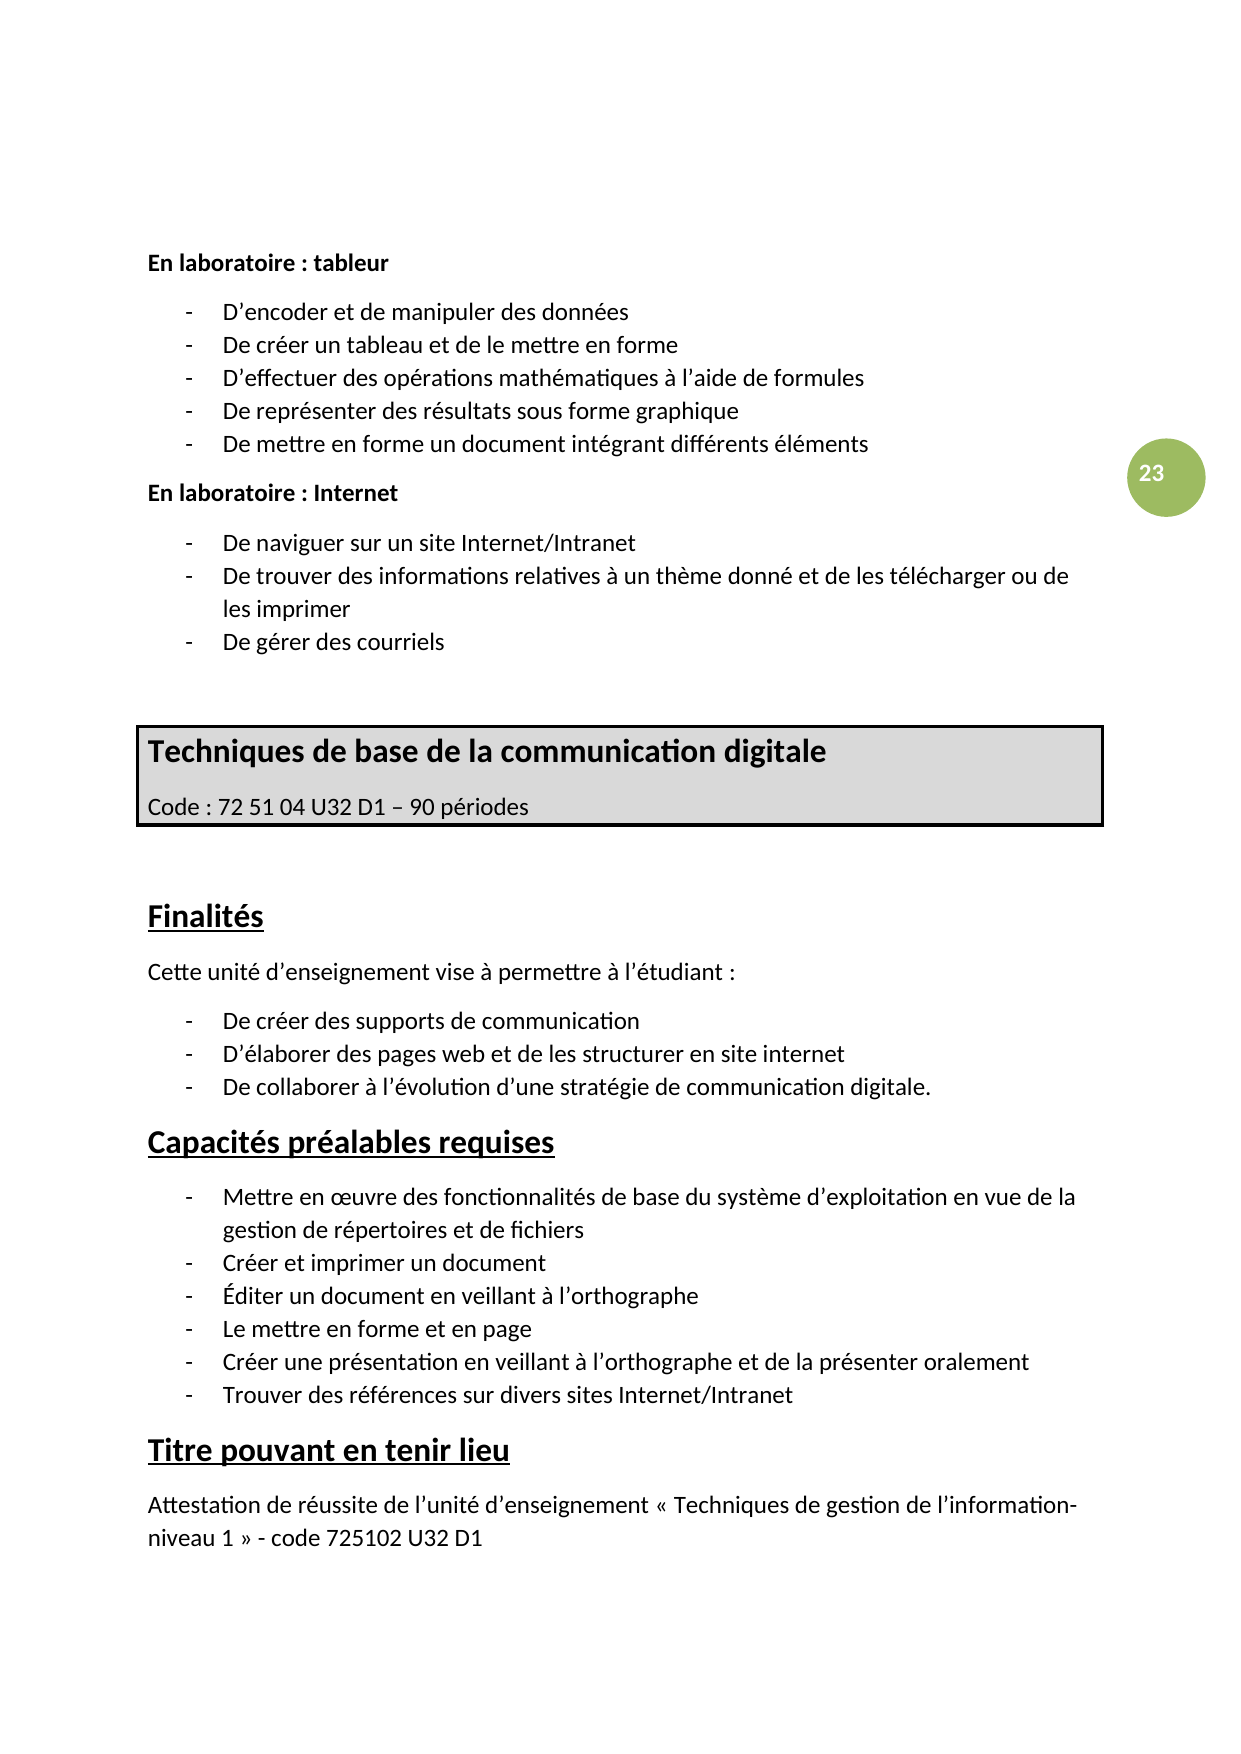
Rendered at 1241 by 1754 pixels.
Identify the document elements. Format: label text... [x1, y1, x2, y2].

list De trouver des informations relatives à un thème donné et de les télécharger ou de les imprimer [185, 560, 1093, 623]
list De collaborer à l’évolution d’une stratégie de communication digitale. [185, 1071, 1093, 1102]
list De mettre en forme un document intégrant différents éléments [185, 428, 1093, 458]
list De représenter des résultats sous forme graphique [185, 395, 1093, 426]
list D’effectuer des opérations mathématiques à l’aide de formules [185, 362, 1093, 393]
text Attestation de réussite de l’unité d’enseignement « Techniques de gestion de l’information- niveau 1 » - code 725102 U32 D1 [148, 1489, 1093, 1553]
list Créer et imprimer un document [185, 1247, 1093, 1278]
text Code : 72 51 04 U32 D1 – 90 périodes [139, 786, 1101, 823]
list Le mettre en forme et en page [185, 1313, 1093, 1344]
list D’élaborer des pages web et de les structurer en site internet [185, 1038, 1093, 1069]
list Éditer un document en veillant à l’orthographe [185, 1280, 1093, 1311]
list D’encoder et de manipuler des données [185, 296, 1093, 327]
text Capacités préalables requises [148, 1121, 1093, 1162]
list Créer une présentation en veillant à l’orthographe et de la présenter oralement [185, 1346, 1093, 1377]
text Titre pouvant en tenir lieu [148, 1429, 1093, 1469]
text En laboratoire : tableur [148, 247, 1093, 277]
list Trouver des références sur divers sites Internet/Intranet [185, 1379, 1093, 1409]
list De naviguer sur un site Internet/Intranet [185, 527, 1093, 558]
text Finalités [148, 895, 1093, 936]
list De créer un tableau et de le mettre en forme [185, 329, 1093, 360]
list De créer des supports de communication [185, 1006, 1093, 1036]
list De gérer des courriels [185, 626, 1093, 656]
list Mettre en œuvre des fonctionnalités de base du système d’exploitation en vue de la gestion de répertoires et de fichiers [185, 1182, 1093, 1245]
text En laboratoire : Internet [148, 478, 1093, 508]
text Cette unité d’enseignement vise à permettre à l’étudiant : [148, 956, 1093, 986]
text Techniques de base de la communication digitale [139, 728, 1101, 771]
